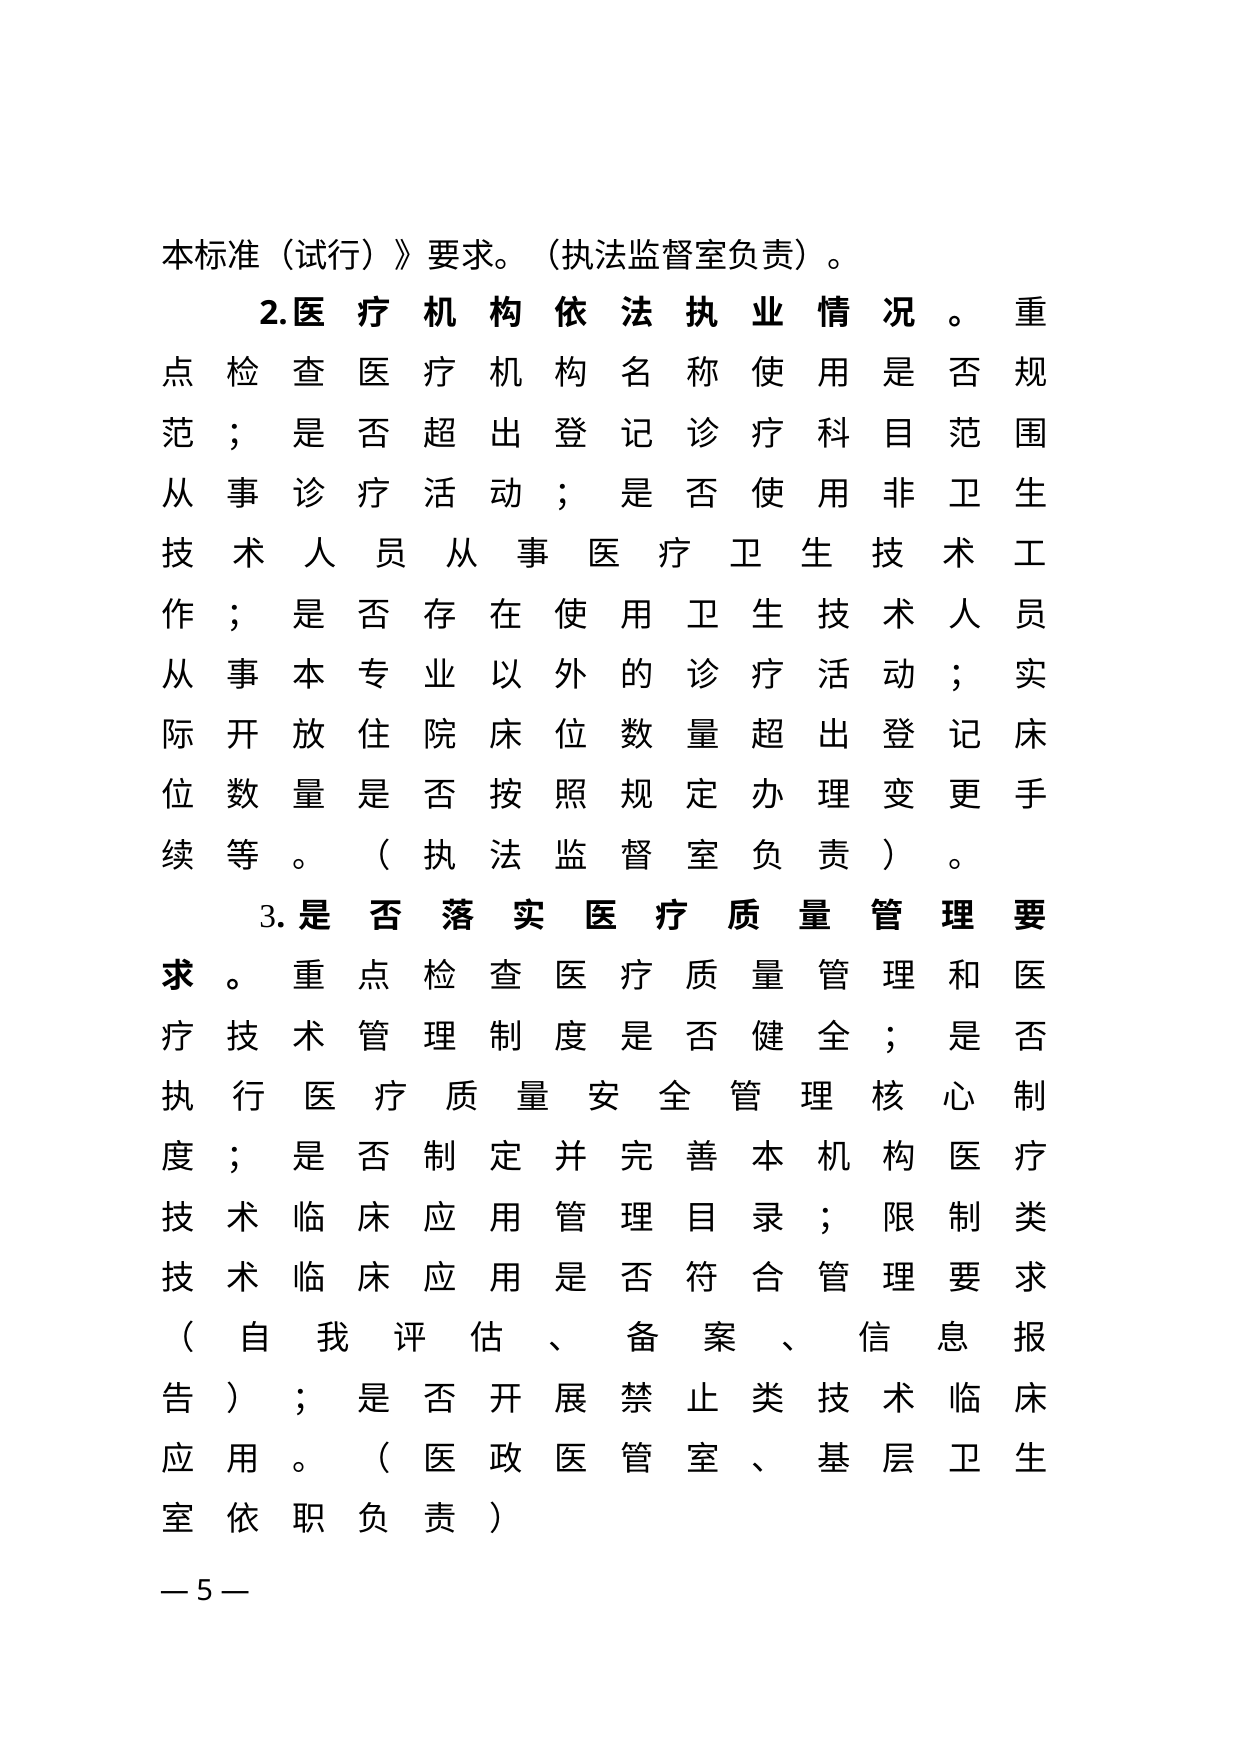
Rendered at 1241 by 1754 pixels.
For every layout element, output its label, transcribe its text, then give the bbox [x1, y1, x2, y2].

text 3.是否落实医疗质量管理要求。重点检查医疗质量管理和医疗技术管理制度是否健全；是否执行医疗质量安全管理核心制度；是否制定并完善本机构医疗技术临床应用管理目录；限制类技术临床应用是否符合管理要求（自我评估、备案、信息报告）；是否开展禁止类技术临床应用。（医政医管室、基层卫生室依职负责） [161, 883, 1079, 1546]
text 2.医疗机构依法执业情况。重点检查医疗机构名称使用是否规范；是否超出登记诊疗科目范围从事诊疗活动；是否使用非卫生技术人员从事医疗卫生技术工作；是否存在使用卫生技术人员从事本专业以外的诊疗活动；实际开放住院床位数量超出登记床位数量是否按照规定办理变更手续等。（执法监督室负责）。 [161, 280, 1079, 883]
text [161, 219, 1079, 280]
